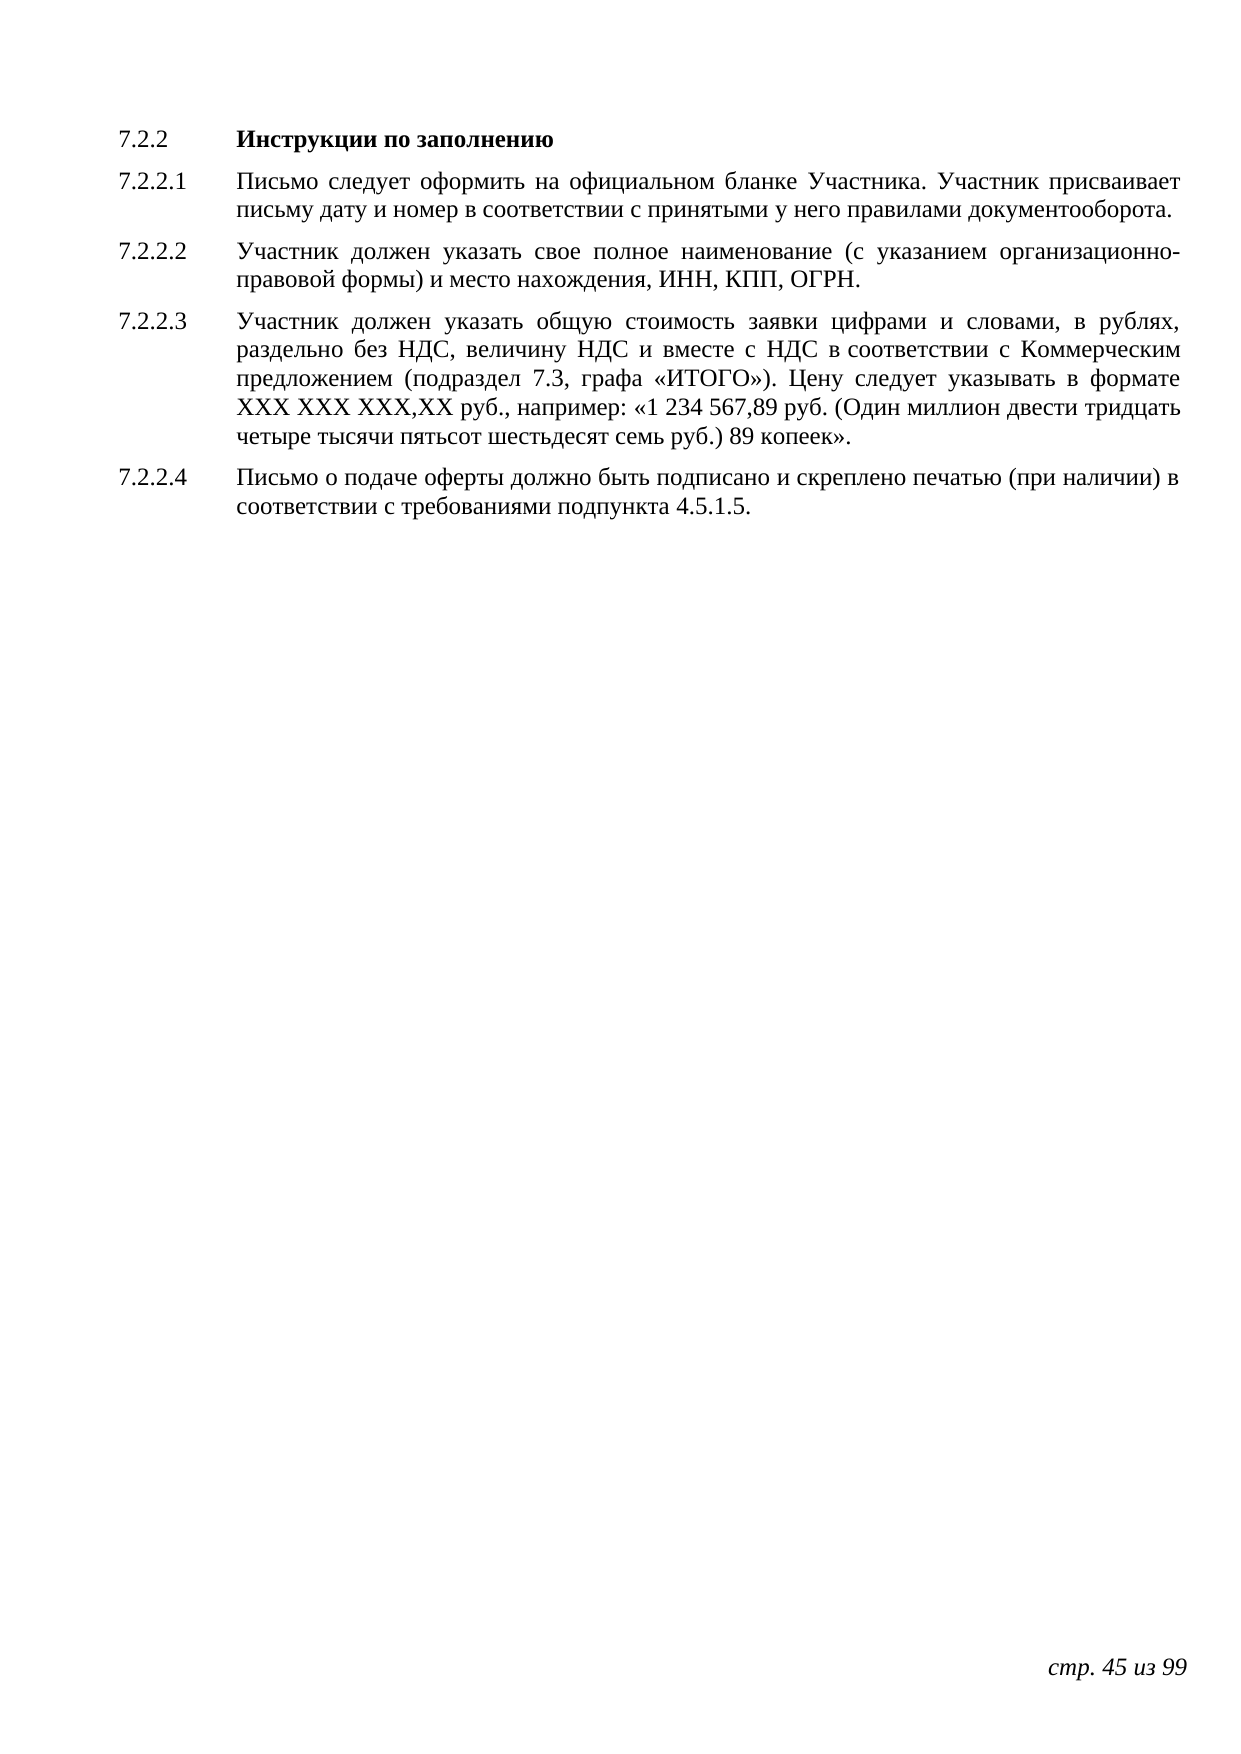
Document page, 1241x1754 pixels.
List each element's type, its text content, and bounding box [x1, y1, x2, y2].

text Инструкции по заполнению [118, 124, 1181, 153]
text Письмо следует оформить на официальном бланке Участника. Участник присваивает письму дату и номер в соответствии с принятыми у него правилами документооборота. [118, 166, 1181, 223]
text Участник должен указать свое полное наименование (с указанием организационно-правовой формы) и место нахождения, ИНН, КПП, ОГРН. [118, 236, 1181, 293]
text Письмо о подаче оферты должно быть подписано и скреплено печатью (при наличии) в соответствии с требованиями подпункта 4.5.1.5. [118, 462, 1181, 519]
text Участник должен указать общую стоимость заявки цифрами и словами, в рублях, раздельно без НДС, величину НДС и вместе с НДС в соответствии с Коммерческим предложением (подраздел 7.3, графа «ИТОГО»). Цену следует указывать в формате ХХХ ХХХ ХХХ,ХХ руб., например: «1 234 567,89 руб. (Один миллион двести тридцать четыре тысячи пятьсот шестьдесят семь руб.) 89 копеек». [118, 306, 1181, 449]
